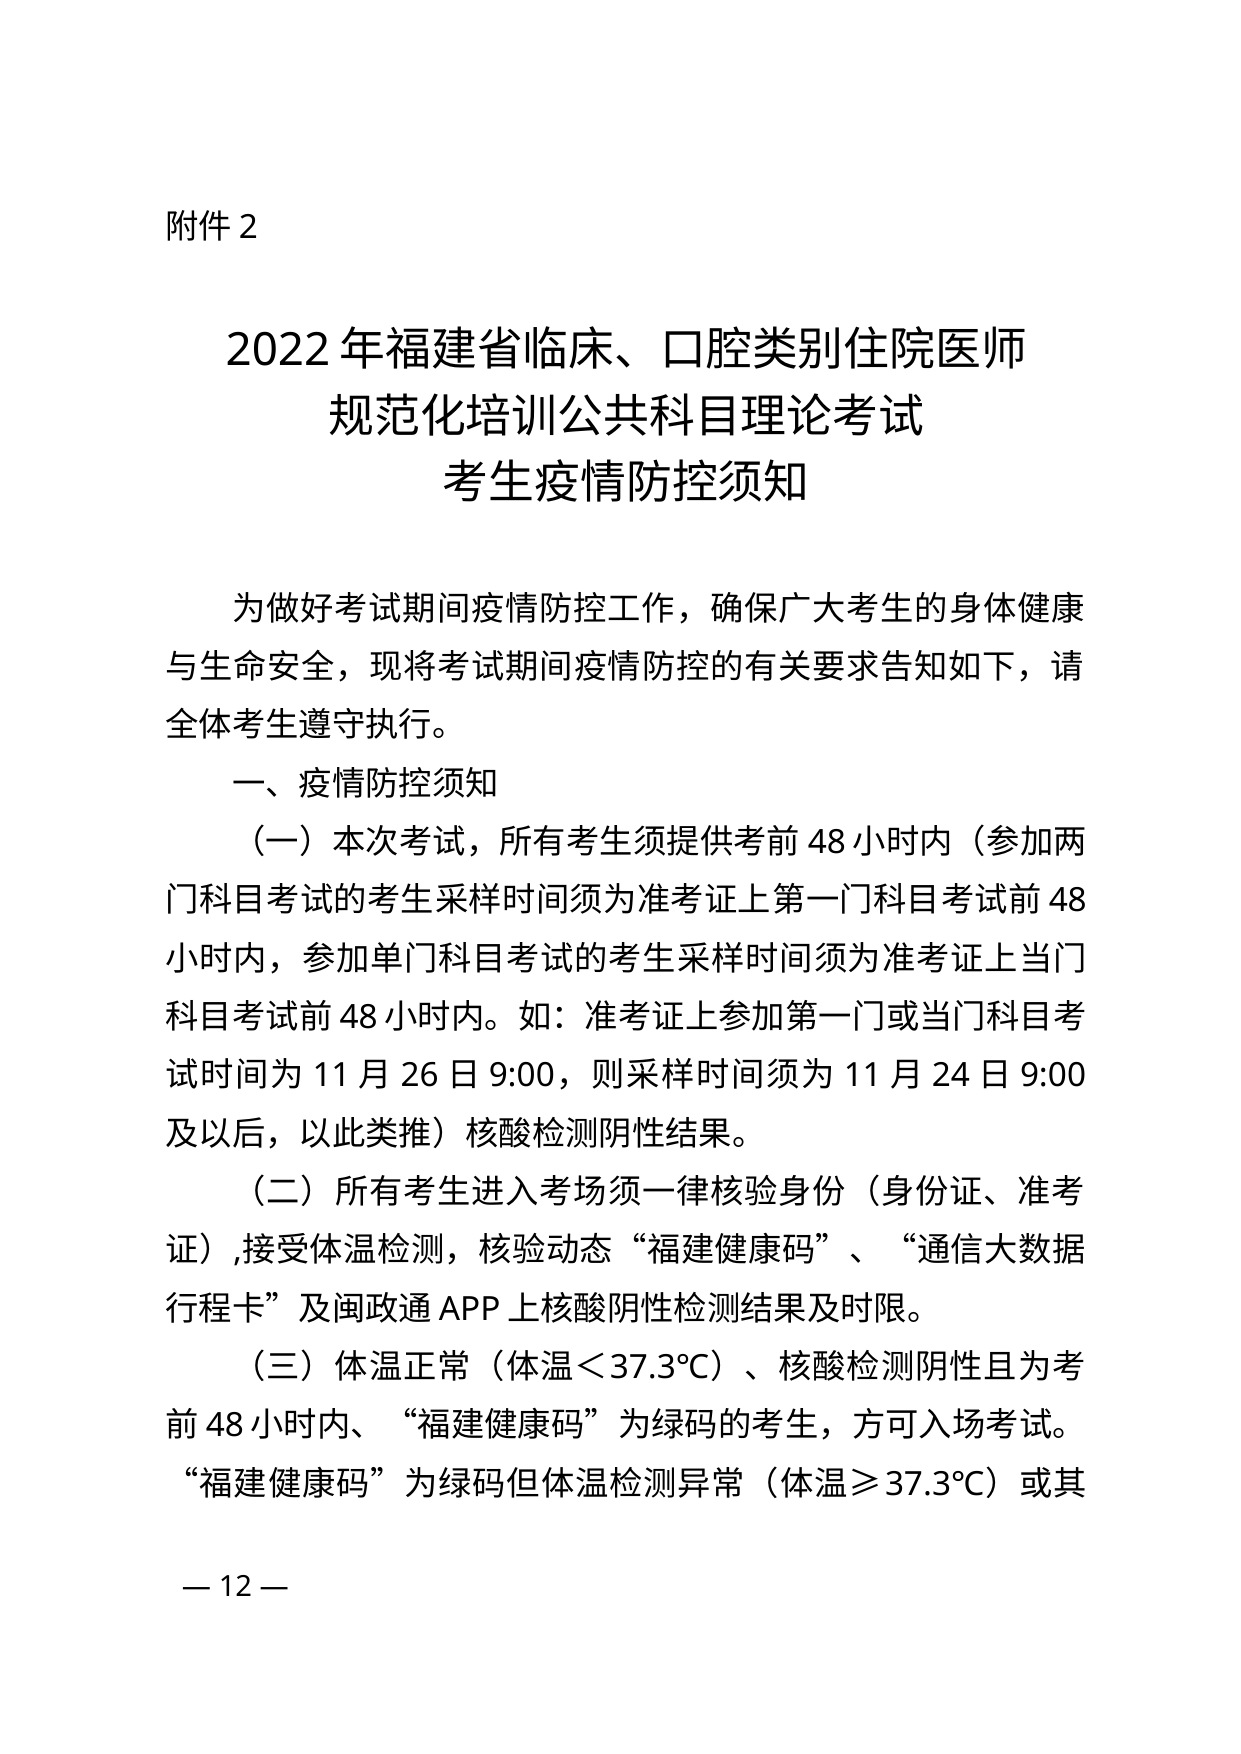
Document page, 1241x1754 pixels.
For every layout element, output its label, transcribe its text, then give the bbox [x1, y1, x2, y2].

text （二）所有考生进入考场须一律核验身份（身份证、准考证）,接受体温检测，核验动态“福建健康码”、“通信大数据行程卡”及闽政通APP上核酸阴性检测结果及时限。 [165, 1157, 1087, 1332]
text 附件2 [165, 190, 1087, 251]
text （一）本次考试，所有考生须提供考前48小时内（参加两门科目考试的考生采样时间须为准考证上第一门科目考试前48小时内，参加单门科目考试的考生采样时间须为准考证上当门科目考试前48小时内。如：准考证上参加第一门或当门科目考试时间为11月26日9:00，则采样时间须为11月24日9:00及以后，以此类推）核酸检测阴性结果。 [165, 807, 1087, 1157]
text 规范化培训公共科目理论考试 [165, 379, 1087, 446]
text 考生疫情防控须知 [165, 446, 1087, 512]
text 一、疫情防控须知 [165, 748, 1087, 807]
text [165, 1332, 1087, 1507]
text 为做好考试期间疫情防控工作，确保广大考生的身体健康与生命安全，现将考试期间疫情防控的有关要求告知如下，请全体考生遵守执行。 [165, 573, 1087, 748]
text 2022年福建省临床、口腔类别住院医师 [165, 313, 1087, 379]
